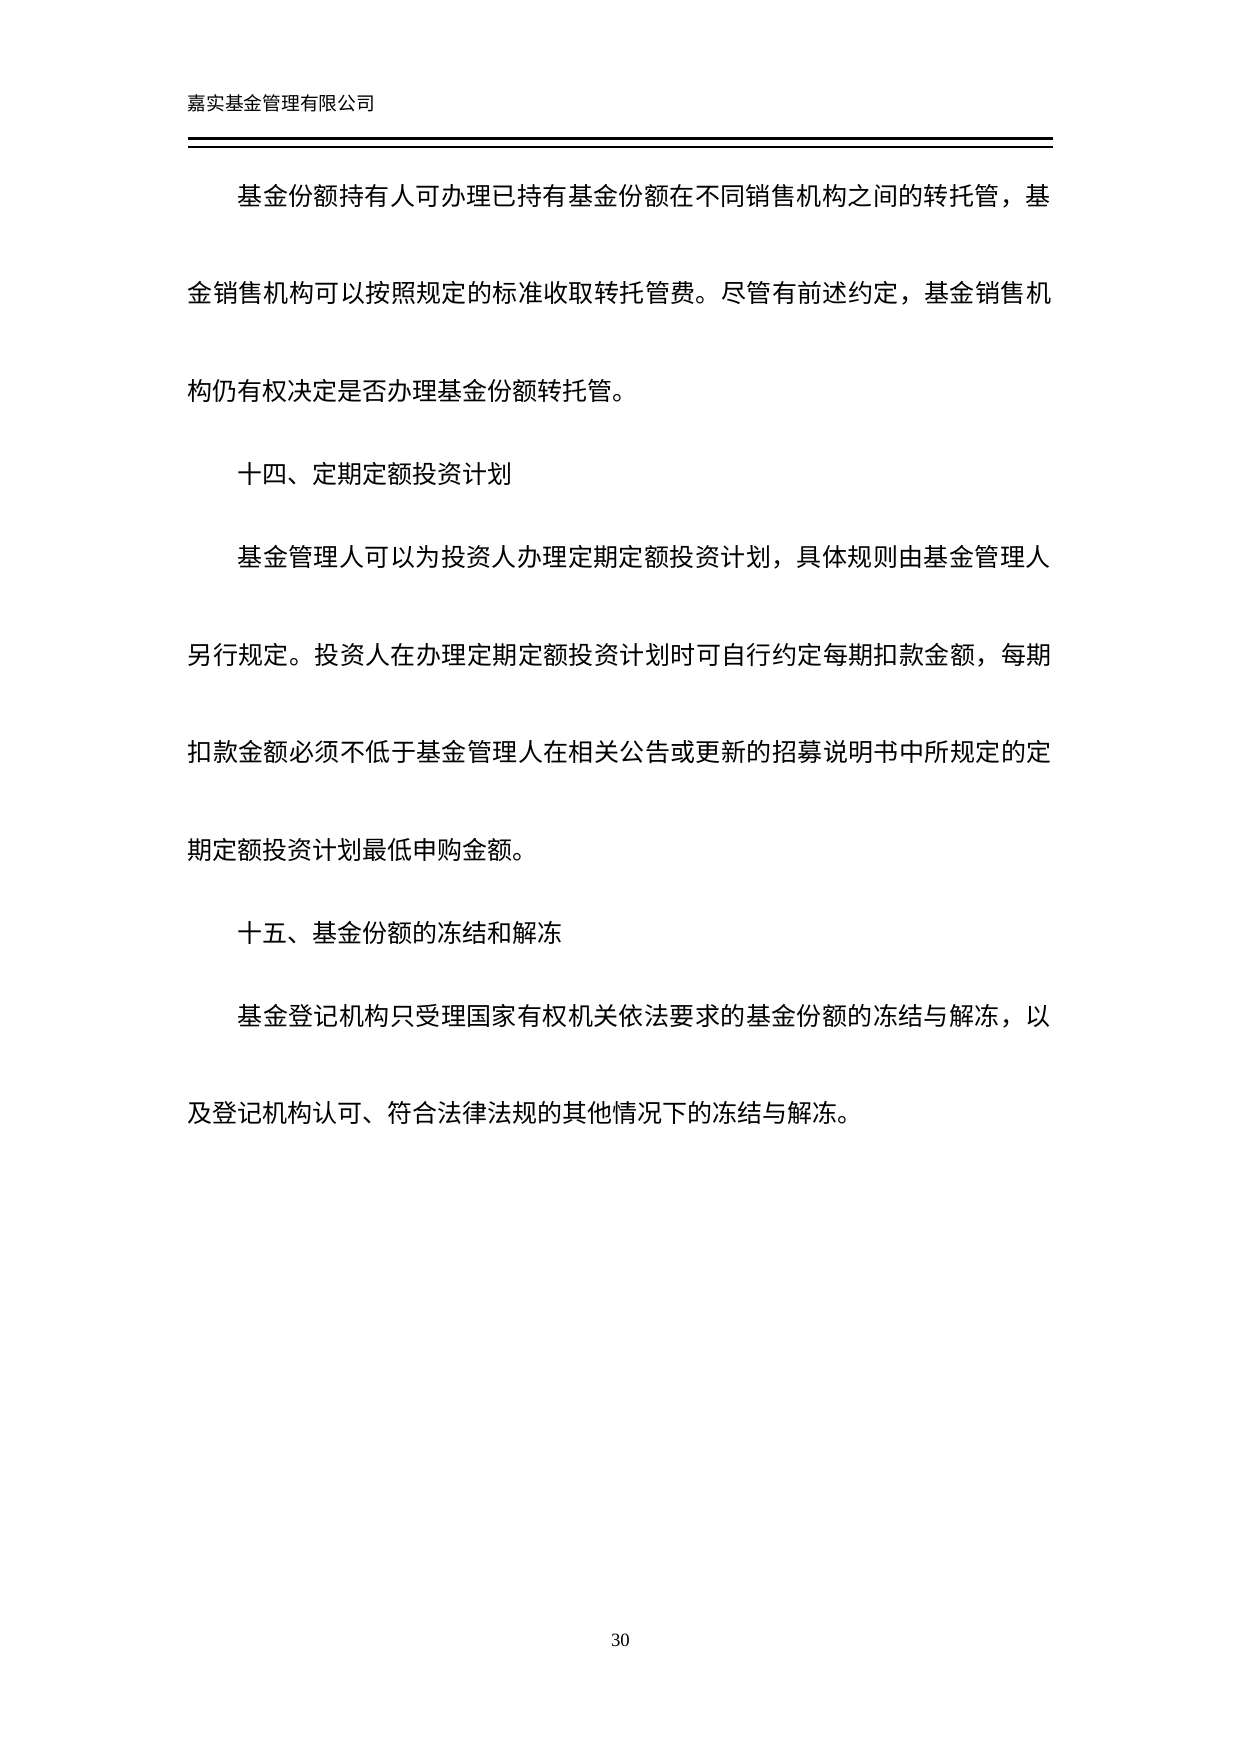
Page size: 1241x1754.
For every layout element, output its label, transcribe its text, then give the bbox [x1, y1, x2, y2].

text 基金登记机构只受理国家有权机关依法要求的基金份额的冻结与解冻，以及登记机构认可、符合法律法规的其他情况下的冻结与解冻。 [187, 982, 1053, 1144]
text 十四、定期定额投资计划 [187, 440, 1053, 505]
text 基金管理人可以为投资人办理定期定额投资计划，具体规则由基金管理人另行规定。投资人在办理定期定额投资计划时可自行约定每期扣款金额，每期扣款金额必须不低于基金管理人在相关公告或更新的招募说明书中所规定的定期定额投资计划最低申购金额。 [187, 523, 1053, 881]
text 基金份额持有人可办理已持有基金份额在不同销售机构之间的转托管，基金销售机构可以按照规定的标准收取转托管费。尽管有前述约定，基金销售机构仍有权决定是否办理基金份额转托管。 [187, 162, 1053, 422]
text 十五、基金份额的冻结和解冻 [187, 899, 1053, 964]
